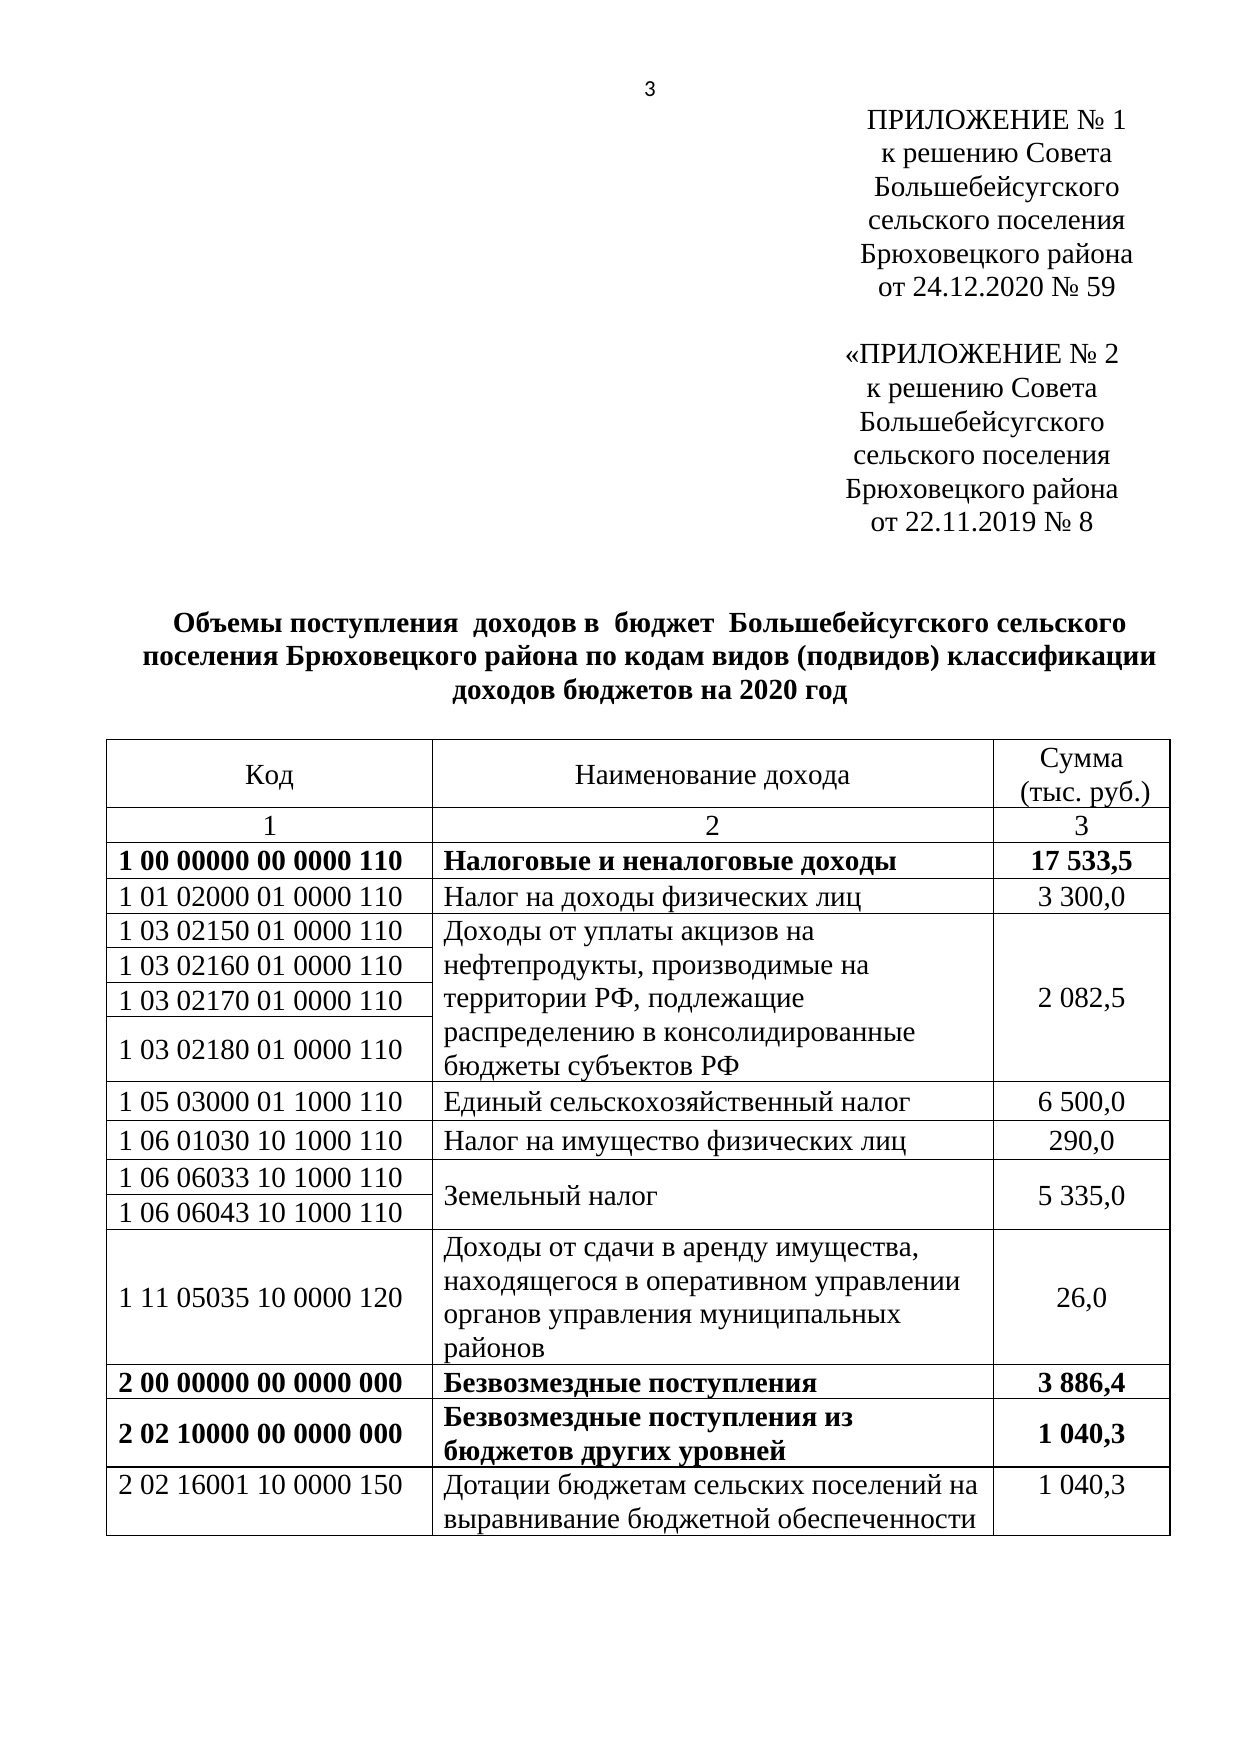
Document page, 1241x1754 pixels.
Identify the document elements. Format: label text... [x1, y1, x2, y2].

table_cell 1 03 02170 01 0000 110 [107, 983, 432, 1016]
table_cell Земельный налог [433, 1160, 993, 1228]
text Брюховецкого района [812, 236, 1181, 269]
table_header Код [107, 740, 432, 807]
text сельского поселения [783, 437, 1181, 471]
table_header Наименование дохода [433, 740, 993, 807]
table_cell Налог на имущество физических лиц [433, 1121, 993, 1159]
table_cell Доходы от уплаты акцизов на нефтепродукты, производимые на территории РФ, подлежащие распределению в консолидированные бюджеты субъектов РФ [433, 914, 993, 1081]
table_cell 2 [433, 808, 993, 842]
table_cell 1 [107, 808, 432, 842]
table_cell 1 040,3 [994, 1468, 1169, 1534]
table_cell 6 500,0 [994, 1082, 1169, 1120]
table_cell 1 03 02180 01 0000 110 [107, 1017, 432, 1081]
table_cell Налоговые и неналоговые доходы [433, 843, 993, 878]
text к решению Совета [812, 135, 1181, 169]
table_cell 3 [994, 808, 1169, 842]
text Большебейсугского [783, 404, 1181, 437]
table_cell Налог на доходы физических лиц [433, 879, 993, 912]
table_cell 1 03 02160 01 0000 110 [107, 948, 432, 982]
table_cell 290,0 [994, 1121, 1169, 1159]
table_header Сумма (тыс. руб.) [994, 740, 1169, 807]
table_cell Единый сельскохозяйственный налог [433, 1082, 993, 1120]
text «ПРИЛОЖЕНИЕ № 2 [783, 337, 1181, 370]
text от 24.12.2020 № 59 [812, 269, 1181, 303]
text сельского поселения [812, 202, 1181, 236]
table_cell 1 06 01030 10 1000 110 [107, 1121, 432, 1159]
table_cell 3 300,0 [994, 879, 1169, 912]
table_cell 2 02 10000 00 0000 000 [107, 1399, 432, 1466]
text к решению Совета [783, 370, 1181, 404]
table_cell 3 886,4 [994, 1365, 1169, 1398]
table_cell 5 335,0 [994, 1160, 1169, 1228]
table_cell 2 082,5 [994, 914, 1169, 1081]
table_cell 1 05 03000 01 1000 110 [107, 1082, 432, 1120]
table_cell 1 03 02150 01 0000 110 [107, 914, 432, 947]
table_cell Доходы от сдачи в аренду имущества, находящегося в оперативном управлении органов управления муниципальных районов [433, 1230, 993, 1364]
table_cell 2 00 00000 00 0000 000 [107, 1365, 432, 1398]
text ПРИЛОЖЕНИЕ № 1 [812, 102, 1181, 135]
table_cell 1 00 00000 00 0000 110 [107, 843, 432, 878]
text Объемы поступления доходов в бюджет Большебейсугского сельского поселения Брюховецкого района по кодам видов (подвидов) классификации доходов бюджетов на 2020 год [118, 605, 1181, 706]
table_cell Безвозмездные поступления из бюджетов других уровней [433, 1399, 993, 1466]
table_cell 17 533,5 [994, 843, 1169, 878]
table_cell 1 06 06033 10 1000 110 [107, 1160, 432, 1194]
table_cell Безвозмездные поступления [433, 1365, 993, 1398]
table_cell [107, 1468, 432, 1534]
table_cell 1 040,3 [994, 1399, 1169, 1466]
table_cell 1 01 02000 01 0000 110 [107, 879, 432, 912]
table_cell 26,0 [994, 1230, 1169, 1364]
text Большебейсугского [812, 169, 1181, 202]
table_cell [433, 1468, 993, 1534]
table_cell 1 11 05035 10 0000 120 [107, 1230, 432, 1364]
text Брюховецкого района [783, 471, 1181, 504]
table_cell 1 06 06043 10 1000 110 [107, 1195, 432, 1228]
text от 22.11.2019 № 8 [783, 504, 1181, 538]
